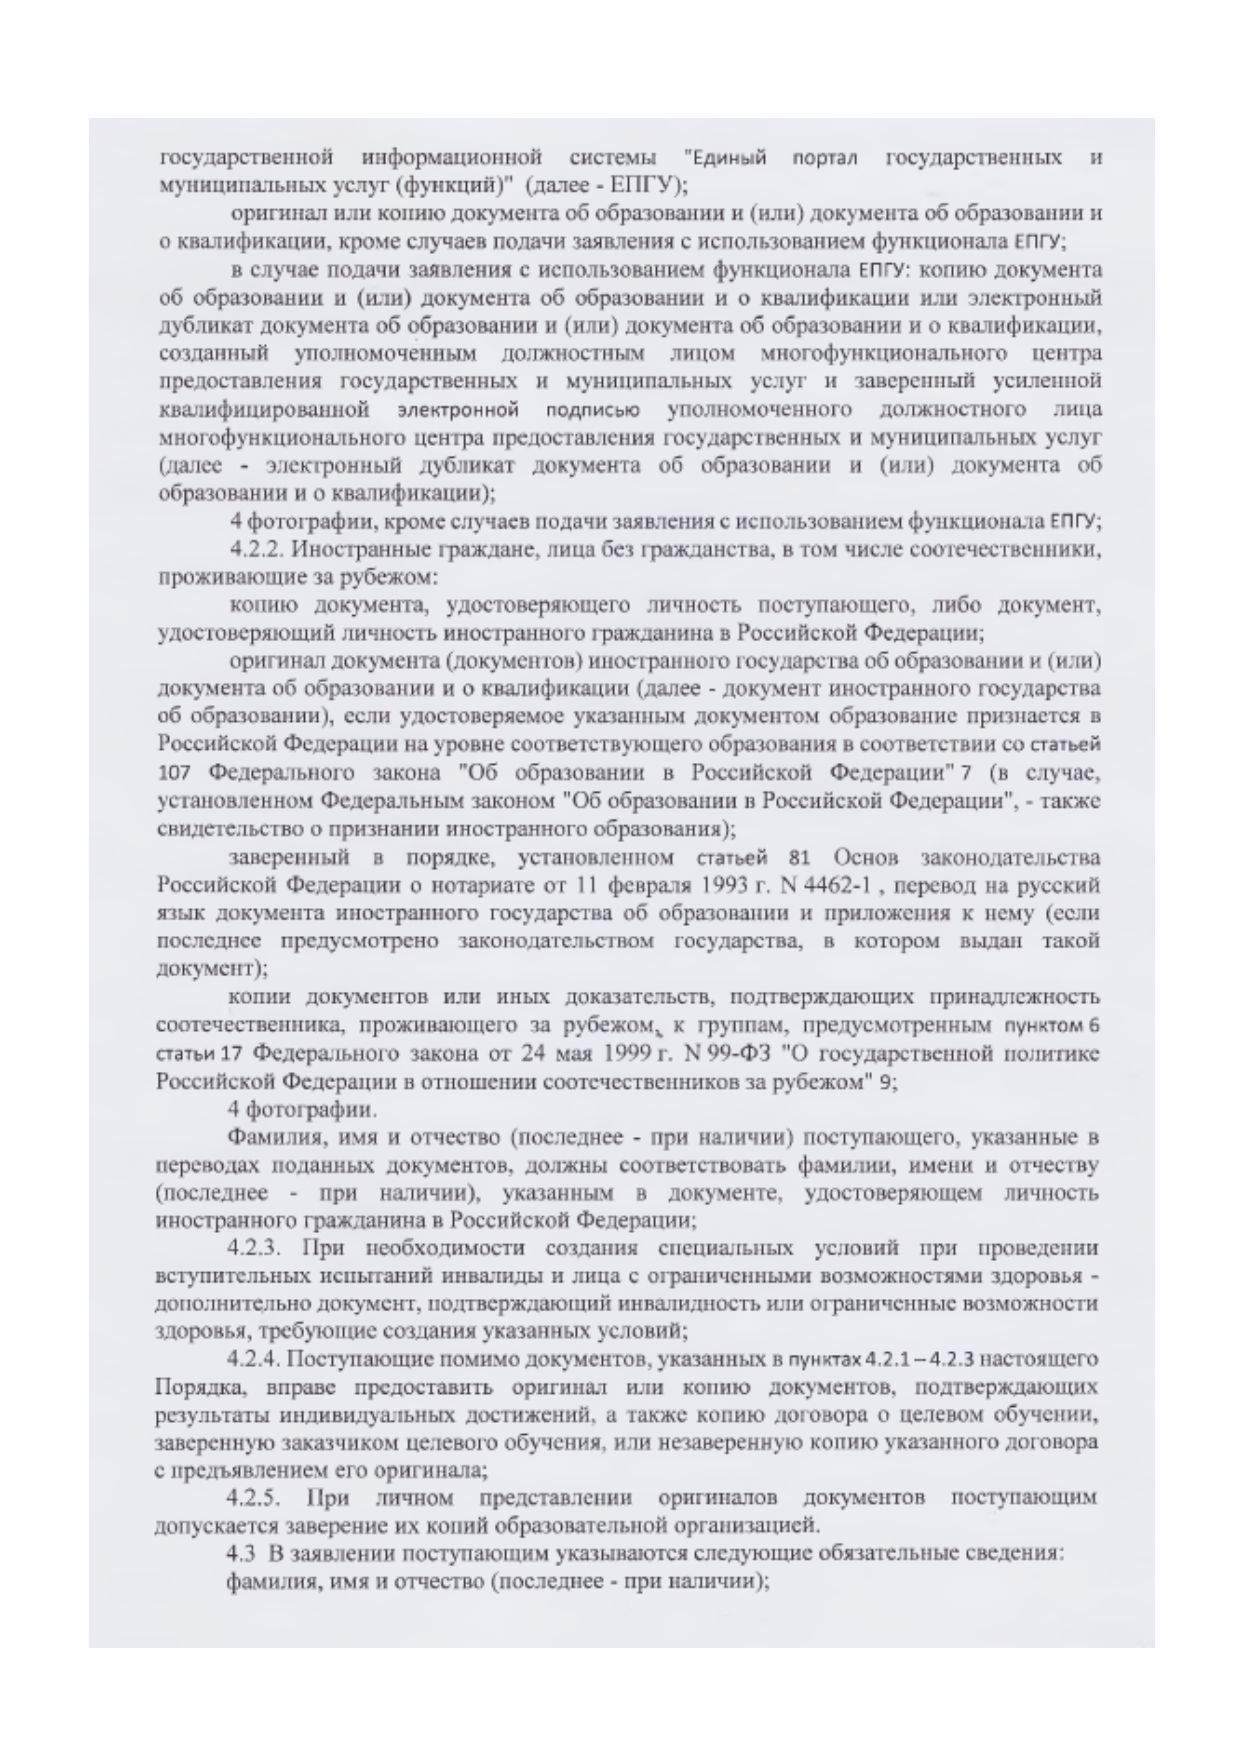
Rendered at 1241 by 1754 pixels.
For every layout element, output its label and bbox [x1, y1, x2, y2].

picture [88, 118, 1155, 1648]
